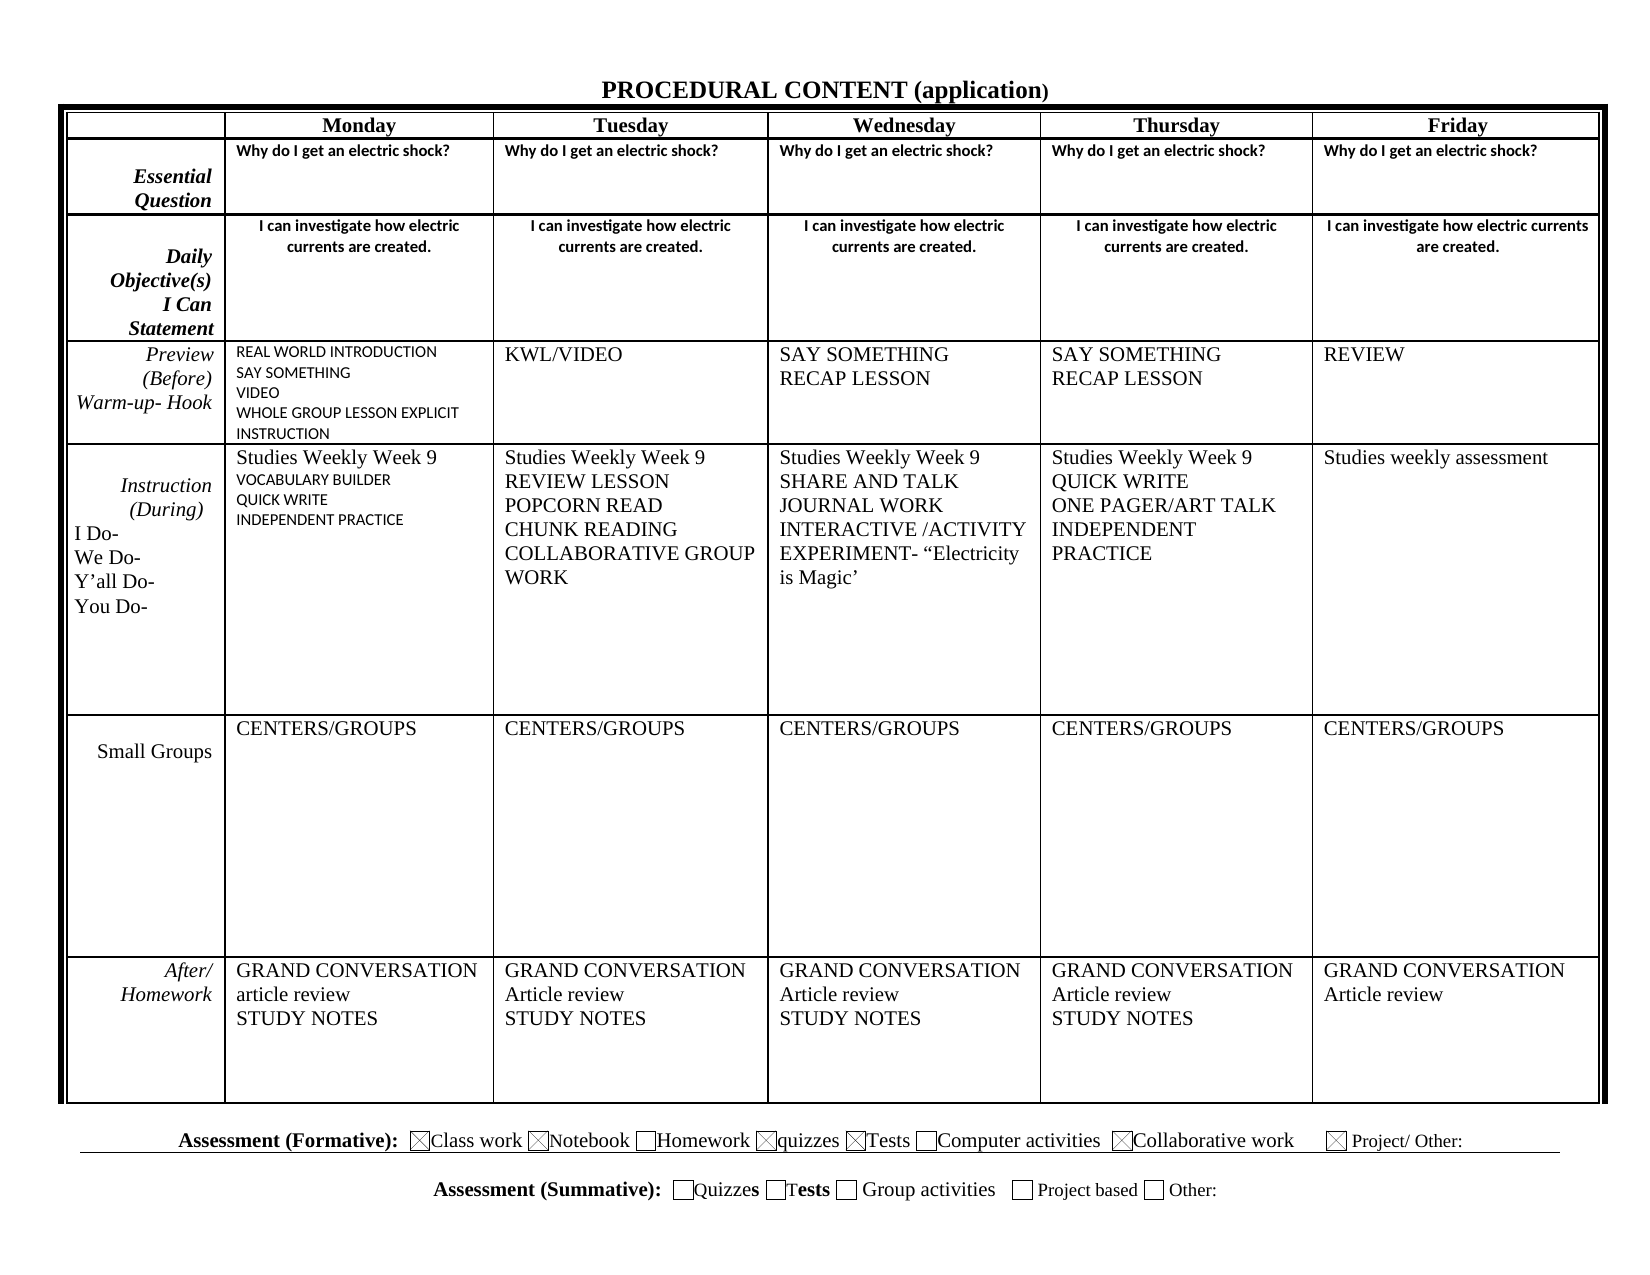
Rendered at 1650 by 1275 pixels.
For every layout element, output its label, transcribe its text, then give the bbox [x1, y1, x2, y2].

table_cell REAL WORLD INTRODUCTION SAY SOMETHING VIDEO WHOLE GROUP LESSON EXPLICIT INSTRUCTION [226, 342, 493, 443]
table_cell GRAND CONVERSATION Article review STUDY NOTES [494, 958, 767, 1102]
table_cell Why do I get an electric shock? [494, 140, 767, 212]
table_cell SAY SOMETHING RECAP LESSON [1041, 342, 1312, 443]
table_cell Studies Weekly Week 9 REVIEW LESSON POPCORN READ CHUNK READING COLLABORATIVE GROUP WORK [494, 445, 767, 714]
table_cell Small Groups [68, 716, 224, 956]
table_cell GRAND CONVERSATION article review STUDY NOTES [226, 958, 493, 1102]
table_cell I can investigate how electric currents are created. [494, 216, 767, 340]
text PROCEDURAL CONTENT (application) [75, 75, 1575, 104]
table_cell GRAND CONVERSATION Article review STUDY NOTES [769, 958, 1040, 1102]
table_cell Instruction (During) I Do- We Do- Y’all Do- You Do- [68, 445, 224, 714]
table_cell SAY SOMETHING RECAP LESSON [769, 342, 1040, 443]
table_cell Studies Weekly Week 9 SHARE AND TALK JOURNAL WORK INTERACTIVE /ACTIVITY EXPERIMENT- “Electricity is Magic’ [769, 445, 1040, 714]
table_cell I can investigate how electric currents are created. [226, 216, 493, 340]
table_cell Studies Weekly Week 9 QUICK WRITE ONE PAGER/ART TALK INDEPENDENT PRACTICE [1041, 445, 1312, 714]
table_header Friday [1313, 113, 1598, 137]
text Assessment (Summative): Quizzes Tests Group activities Project based Other: [75, 1177, 1575, 1201]
table_header Thursday [1041, 113, 1312, 137]
table_header Monday [226, 113, 493, 137]
table_cell I can investigate how electric currents are created. [1041, 216, 1312, 340]
table_cell CENTERS/GROUPS [1313, 716, 1598, 956]
table_cell CENTERS/GROUPS [226, 716, 493, 956]
table_cell GRAND CONVERSATION Article review STUDY NOTES [1041, 958, 1312, 1102]
table_cell Essential Question [68, 140, 224, 212]
table_header Wednesday [769, 113, 1040, 137]
table_cell Studies weekly assessment [1313, 445, 1598, 714]
table_cell Assessment (Formative): Class work Notebook Homework quizzes Tests Computer activities Collaborative work Project/ Other: [80, 1104, 1560, 1152]
table_cell Preview (Before) Warm-up- Hook [68, 342, 224, 443]
table_cell Why do I get an electric shock? [1041, 140, 1312, 212]
table_cell Studies Weekly Week 9 VOCABULARY BUILDER QUICK WRITE INDEPENDENT PRACTICE [226, 445, 493, 714]
table_cell CENTERS/GROUPS [494, 716, 767, 956]
table_header [68, 113, 224, 137]
table_cell Why do I get an electric shock? [1313, 140, 1598, 212]
table_cell KWL/VIDEO [494, 342, 767, 443]
table_cell Why do I get an electric shock? [226, 140, 493, 212]
table_cell I can investigate how electric currents are created. [1313, 216, 1598, 340]
table_cell After/Homework [68, 958, 224, 1102]
table_header Tuesday [494, 113, 767, 137]
table_cell Daily Objective(s) I Can Statement [68, 216, 224, 340]
table_cell GRAND CONVERSATION Article review [1313, 958, 1598, 1102]
table_cell CENTERS/GROUPS [1041, 716, 1312, 956]
table_cell Why do I get an electric shock? [769, 140, 1040, 212]
table_cell CENTERS/GROUPS [769, 716, 1040, 956]
table_cell I can investigate how electric currents are created. [769, 216, 1040, 340]
table_cell REVIEW [1313, 342, 1598, 443]
